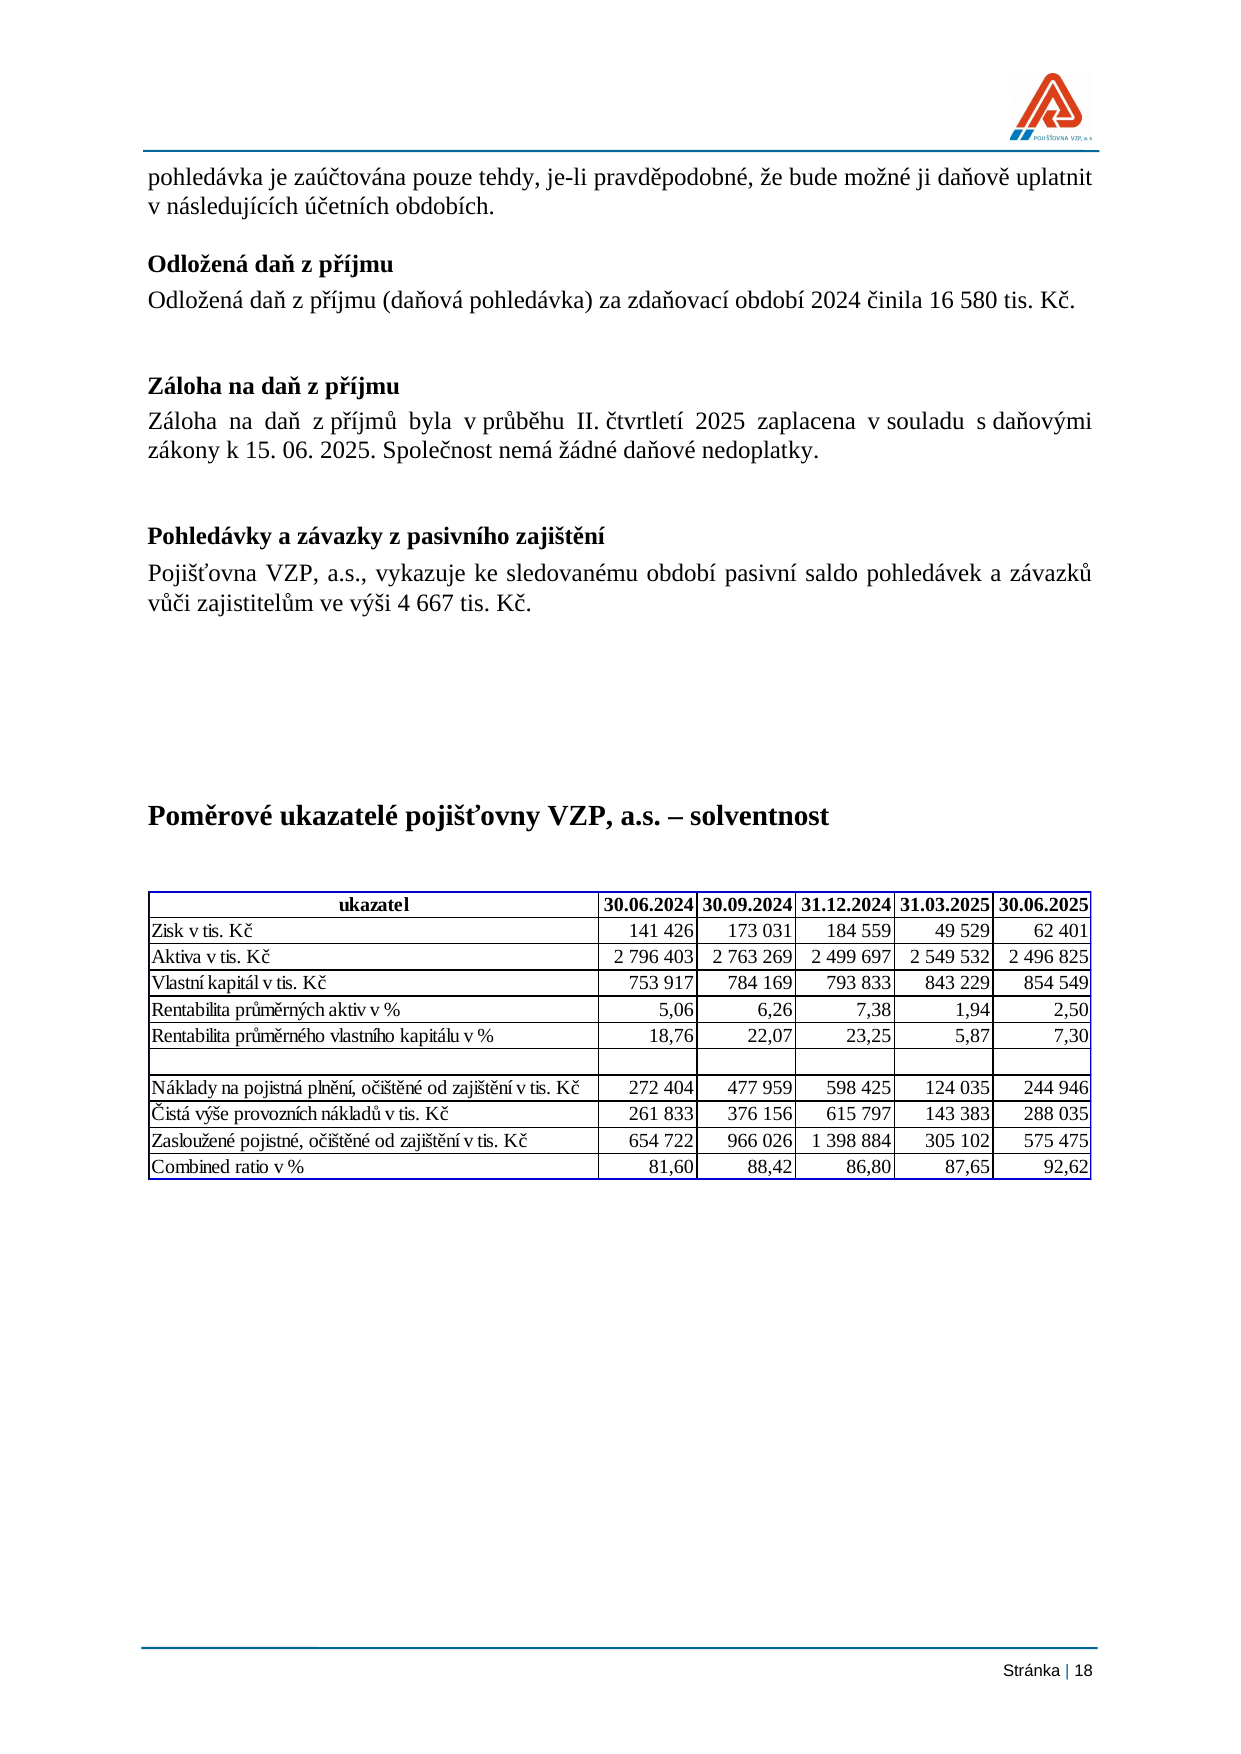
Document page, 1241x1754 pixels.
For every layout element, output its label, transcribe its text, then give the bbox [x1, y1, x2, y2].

text Odložená daň z příjmu [147, 249, 1092, 277]
text Záloha na daň z příjmů byla v průběhu II. čtvrtletí 2025 zaplacena v souladu s daňovými zákony k 15. 06. 2025. Společnost nemá žádné daňové nedoplatky. [148, 406, 1092, 464]
text Odložená daň z příjmu (daňová pohledávka) za zdaňovací období 2024 činila 16 580 tis. Kč. [148, 284, 1092, 314]
text Záloha na daň z příjmu [147, 371, 1092, 400]
text Poměrové ukazatelé pojišťovny VZP, a.s. – solventnost [148, 798, 1092, 832]
picture [1009, 73, 1093, 141]
text Pojišťovna VZP, a.s., vykazuje ke sledovanému období pasivní saldo pohledávek a závazků vůči zajistitelům ve výši 4 667 tis. Kč. [148, 556, 1092, 617]
text Pohledávky a závazky z pasivního zajištění [147, 521, 1092, 550]
